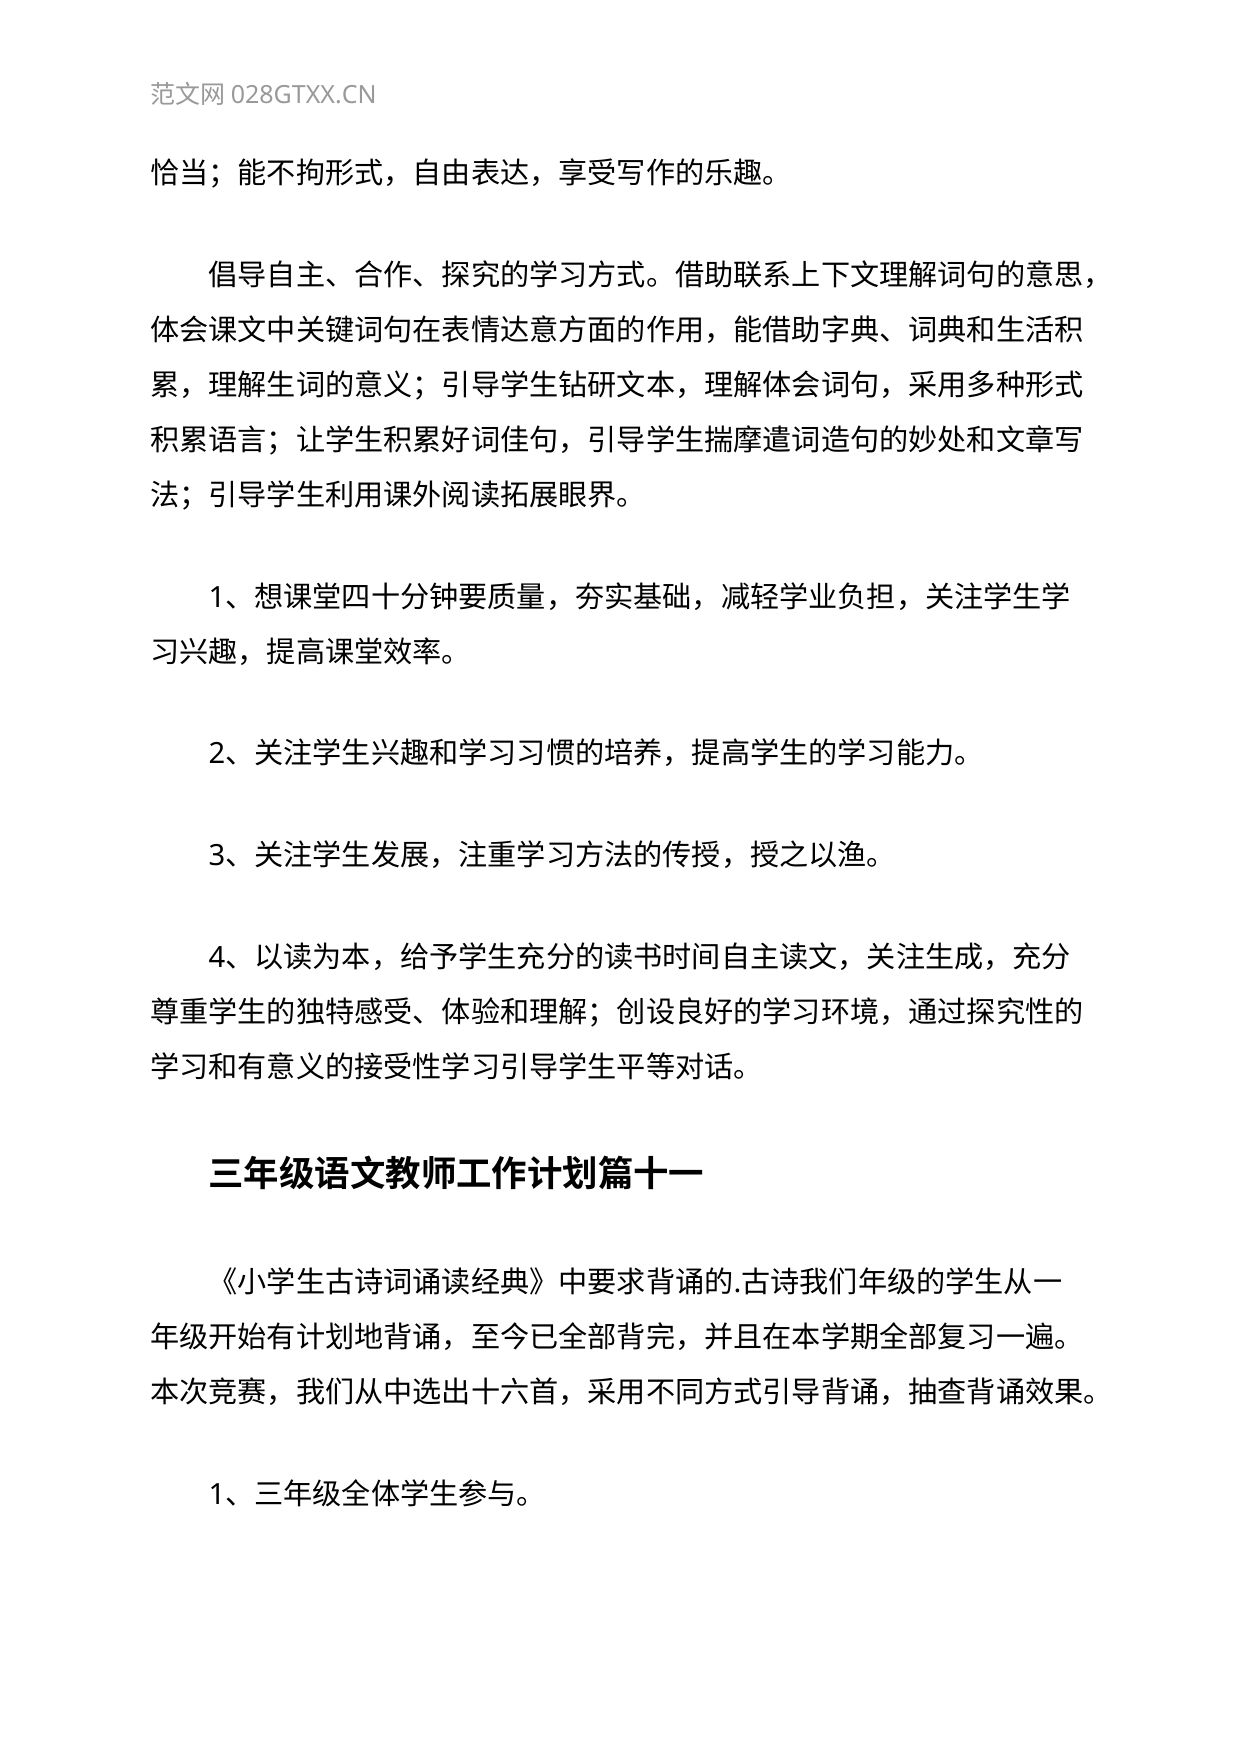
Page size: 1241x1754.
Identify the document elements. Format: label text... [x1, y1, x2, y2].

text 1、想课堂四十分钟要质量，夯实基础，减轻学业负担，关注学生学习兴趣，提高课堂效率。 [150, 573, 1090, 670]
text 4、以读为本，给予学生充分的读书时间自主读文，关注生成，充分尊重学生的独特感受、体验和理解；创设良好的学习环境，通过探究性的学习和有意义的接受性学习引导学生平等对话。 [150, 934, 1090, 1086]
text 倡导自主、合作、探究的学习方式。借助联系上下文理解词句的意思，体会课文中关键词句在表情达意方面的作用，能借助字典、词典和生活积累，理解生词的意义；引导学生钻研文本，理解体会词句，采用多种形式积累语言；让学生积累好词佳句，引导学生揣摩遣词造句的妙处和文章写法；引导学生利用课外阅读拓展眼界。 [150, 252, 1090, 514]
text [150, 150, 1090, 192]
text 三年级语文教师工作计划篇十一 [150, 1146, 1090, 1197]
text 1、三年级全体学生参与。 [150, 1471, 1090, 1513]
text 《小学生古诗词诵读经典》中要求背诵的.古诗我们年级的学生从一年级开始有计划地背诵，至今已全部背完，并且在本学期全部复习一遍。本次竞赛，我们从中选出十六首，采用不同方式引导背诵，抽查背诵效果。 [150, 1259, 1090, 1411]
text 3、关注学生发展，注重学习方法的传授，授之以渔。 [150, 832, 1090, 874]
text 2、关注学生兴趣和学习习惯的培养，提高学生的学习能力。 [150, 730, 1090, 772]
